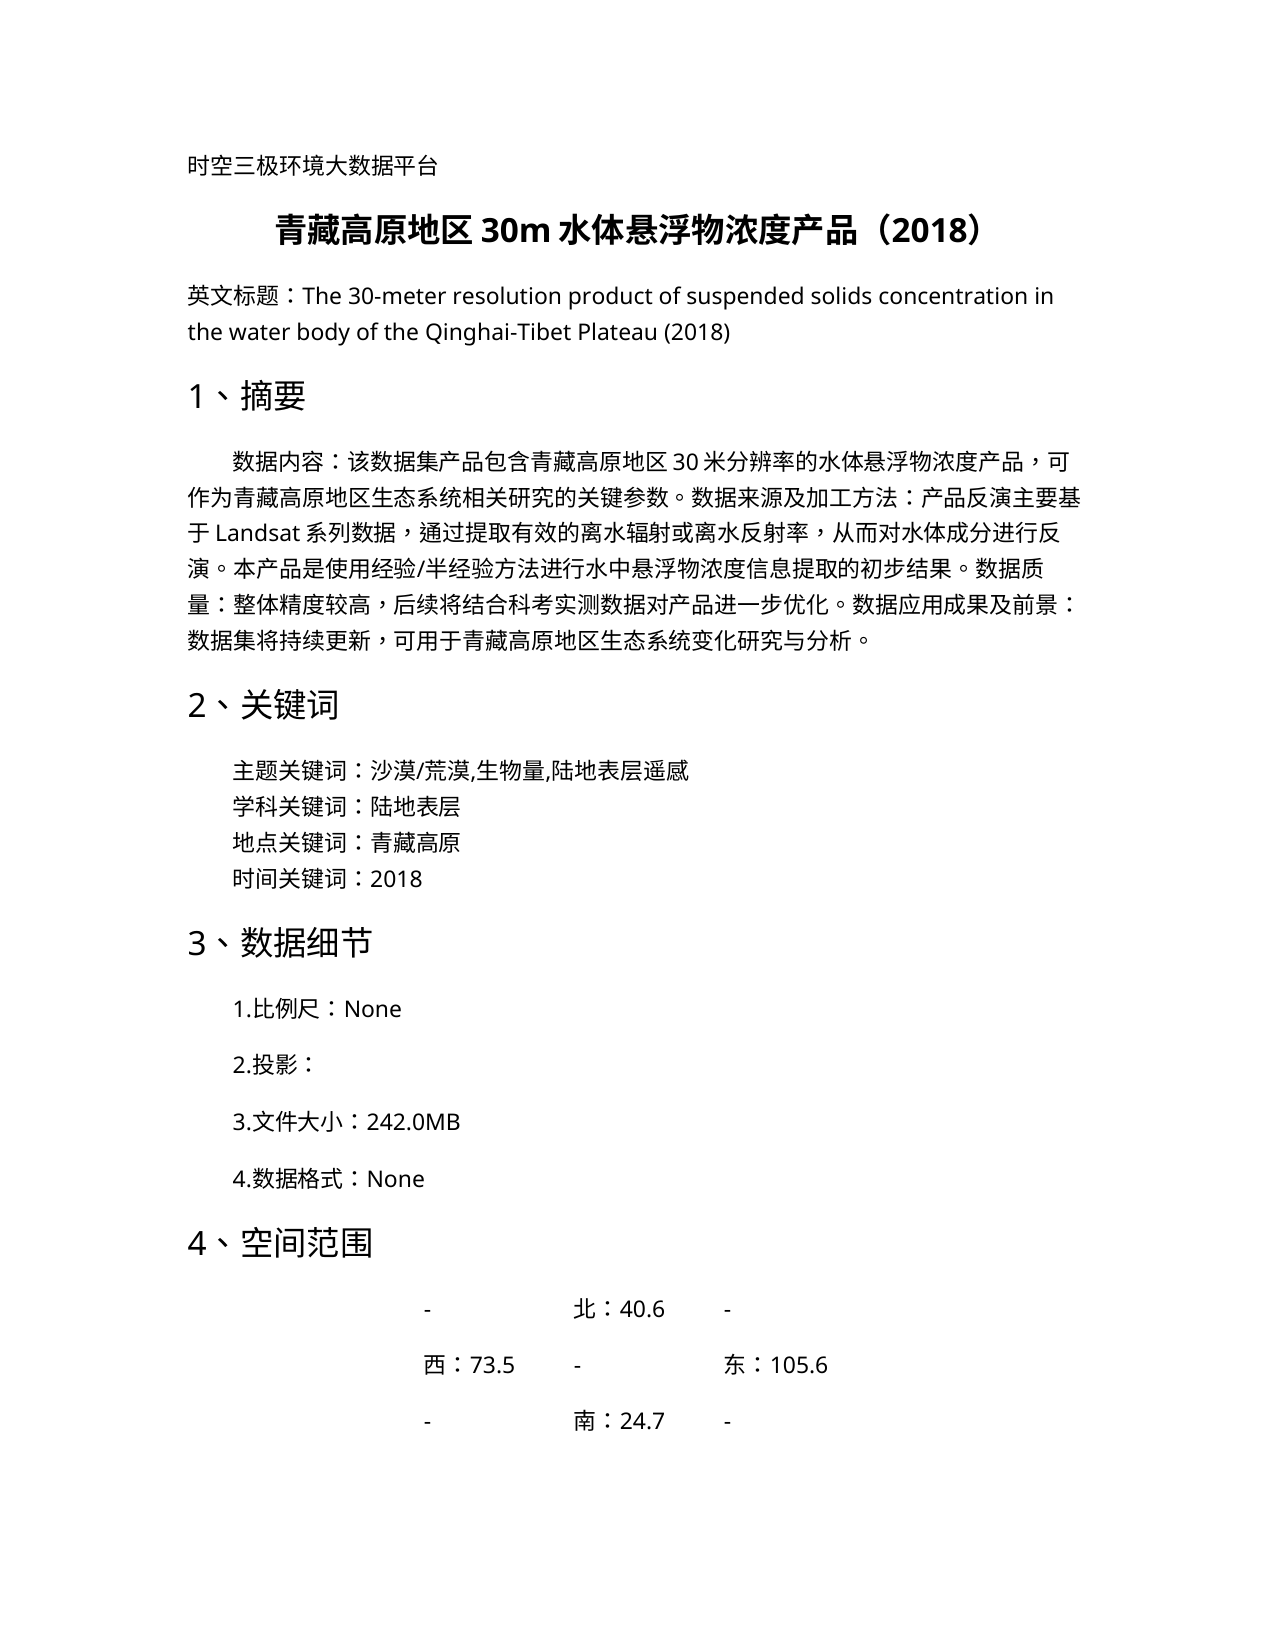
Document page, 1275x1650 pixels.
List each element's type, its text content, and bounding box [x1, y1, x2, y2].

text 4、空间范围 [187, 1220, 1087, 1265]
table_header - [413, 1293, 562, 1349]
table_cell 东：105.6 [713, 1349, 862, 1404]
text 2.投影： [232, 1049, 1087, 1081]
table_header 北：40.6 [563, 1293, 712, 1349]
text 3.文件大小：242.0MB [232, 1106, 1087, 1137]
text 数据内容：该数据集产品包含青藏高原地区30米分辨率的水体悬浮物浓度产品，可作为青藏高原地区生态系统相关研究的关键参数。数据来源及加工方法：产品反演主要基于Landsat系列数据，通过提取有效的离水辐射或离水反射率，从而对水体成分进行反演。本产品是使用经验/半经验方法进行水中悬浮物浓度信息提取的初步结果。数据质量：整体精度较高，后续将结合科考实测数据对产品进一步优化。数据应用成果及前景：数据集将持续更新，可用于青藏高原地区生态系统变化研究与分析。 [187, 446, 1087, 656]
table_cell 西：73.5 [413, 1349, 562, 1404]
text 4.数据格式：None [232, 1163, 1087, 1194]
text 主题关键词：沙漠/荒漠,生物量,陆地表层遥感 学科关键词：陆地表层 地点关键词：青藏高原 时间关键词：2018 [232, 755, 1087, 894]
text 3、数据细节 [187, 919, 1087, 965]
text 1、摘要 [187, 372, 1087, 418]
text 英文标题：The 30-meter resolution product of suspended solids concentration in the water body of the Qinghai-Tibet Plateau (2018) [187, 280, 1087, 347]
text 2、关键词 [187, 682, 1087, 727]
table_cell - [413, 1405, 562, 1461]
table_cell 南：24.7 [563, 1405, 712, 1461]
table_cell - [713, 1405, 862, 1461]
text 青藏高原地区30m水体悬浮物浓度产品（2018） [187, 207, 1087, 252]
text 1.比例尺：None [232, 993, 1087, 1024]
text 时空三极环境大数据平台 [187, 150, 1087, 181]
table_header - [713, 1293, 862, 1349]
table_cell - [563, 1349, 712, 1404]
